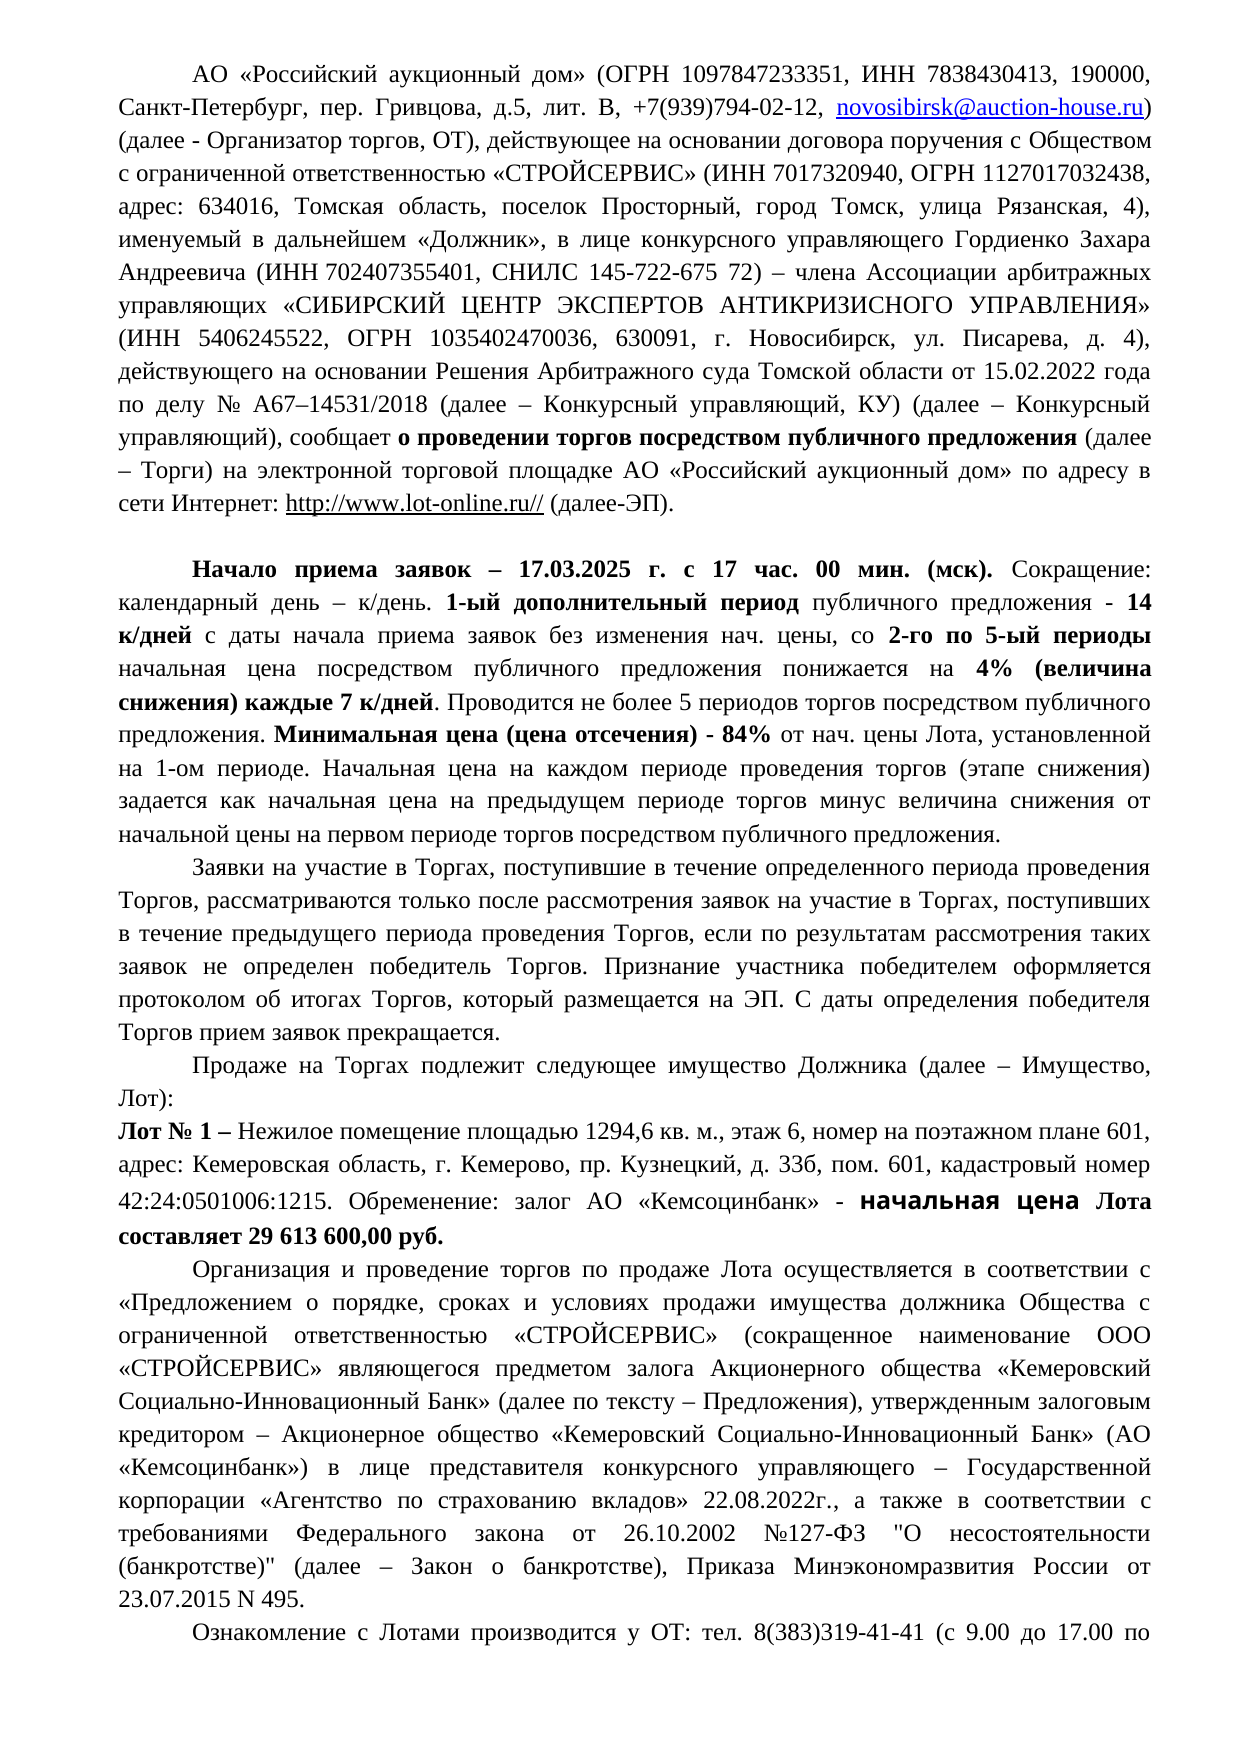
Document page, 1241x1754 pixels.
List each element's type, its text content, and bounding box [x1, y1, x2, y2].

text Организация и проведение торгов по продаже Лота осуществляется в соответствии с «Предложением о порядке, сроках и условиях продажи имущества должника Общества с ограниченной ответственностью «СТРОЙСЕРВИС» (сокращенное наименование ООО «СТРОЙСЕРВИС» являющегося предметом залога Акционерного общества «Кемеровский Социально-Инновационный Банк» (далее по тексту – Предложения), утвержденным залоговым кредитором – Акционерное общество «Кемеровский Социально-Инновационный Банк» (АО «Кемсоцинбанк») в лице представителя конкурсного управляющего – Государственной корпорации «Агентство по страхованию вкладов» 22.08.2022г., а также в соответствии с требованиями Федерального закона от 26.10.2002 №127-ФЗ "О несостоятельности (банкротстве)" (далее – Закон о банкротстве), Приказа Минэкономразвития России от 23.07.2015 N 495. [118, 1254, 1152, 1613]
text Лот № 1 – Нежилое помещение площадью 1294,6 кв. м., этаж 6, номер на поэтажном плане 601, адрес: Кемеровская область, г. Кемерово, пр. Кузнецкий, д. 33б, пом. 601, кадастровый номер 42:24:0501006:1215. Обременение: залог АО «Кемсоцинбанк» - начальная цена Лота составляет 29 613 600,00 руб. [118, 1116, 1152, 1250]
text АО «Российский аукционный дом» (ОГРН 1097847233351, ИНН 7838430413, 190000, Санкт-Петербург, пер. Гривцова, д.5, лит. В, +7(939)794-02-12, novosibirsk@auction-house.ru) (далее - Организатор торгов, ОТ), действующее на основании договора поручения с Обществом с ограниченной ответственностью «СТРОЙСЕРВИС» (ИНН 7017320940, ОГРН 1127017032438, адрес: 634016, Томская область, поселок Просторный, город Томск, улица Рязанская, 4), именуемый в дальнейшем «Должник», в лице конкурсного управляющего Гордиенко Захара Андреевича (ИНН 702407355401, СНИЛС 145-722-675 72) – члена Ассоциации арбитражных управляющих «СИБИРСКИЙ ЦЕНТР ЭКСПЕРТОВ АНТИКРИЗИСНОГО УПРАВЛЕНИЯ» (ИНН 5406245522, ОГРН 1035402470036, 630091, г. Новосибирск, ул. Писарева, д. 4), действующего на основании Решения Арбитражного суда Томской области от 15.02.2022 года по делу № А67–14531/2018 (далее – Конкурсный управляющий, КУ) (далее – Конкурсный управляющий), сообщает о проведении торгов посредством публичного предложения (далее – Торги) на электронной торговой площадке АО «Российский аукционный дом» по адресу в сети Интернет: http://www.lot-online.ru// (далее-ЭП). [118, 59, 1152, 517]
text Продаже на Торгах подлежит следующее имущество Должника (далее – Имущество, Лот): [118, 1050, 1152, 1112]
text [118, 1617, 1152, 1646]
text Заявки на участие в Торгах, поступившие в течение определенного периода проведения Торгов, рассматриваются только после рассмотрения заявок на участие в Торгах, поступивших в течение предыдущего периода проведения Торгов, если по результатам рассмотрения таких заявок не определен победитель Торгов. Признание участника победителем оформляется протоколом об итогах Торгов, который размещается на ЭП. С даты определения победителя Торгов прием заявок прекращается. [118, 852, 1152, 1046]
text Начало приема заявок – 17.03.2025 г. с 17 час. 00 мин. (мск). Сокращение: календарный день – к/день. 1-ый дополнительный период публичного предложения - 14 к/дней с даты начала приема заявок без изменения нач. цены, со 2-го по 5-ый периоды начальная цена посредством публичного предложения понижается на 4% (величина снижения) каждые 7 к/дней. Проводится не более 5 периодов торгов посредством публичного предложения. Минимальная цена (цена отсечения) - 84% от нач. цены Лота, установленной на 1-ом периоде. Начальная цена на каждом периоде проведения торгов (этапе снижения) задается как начальная цена на предыдущем периоде торгов минус величина снижения от начальной цены на первом периоде торгов посредством публичного предложения. [118, 554, 1152, 847]
